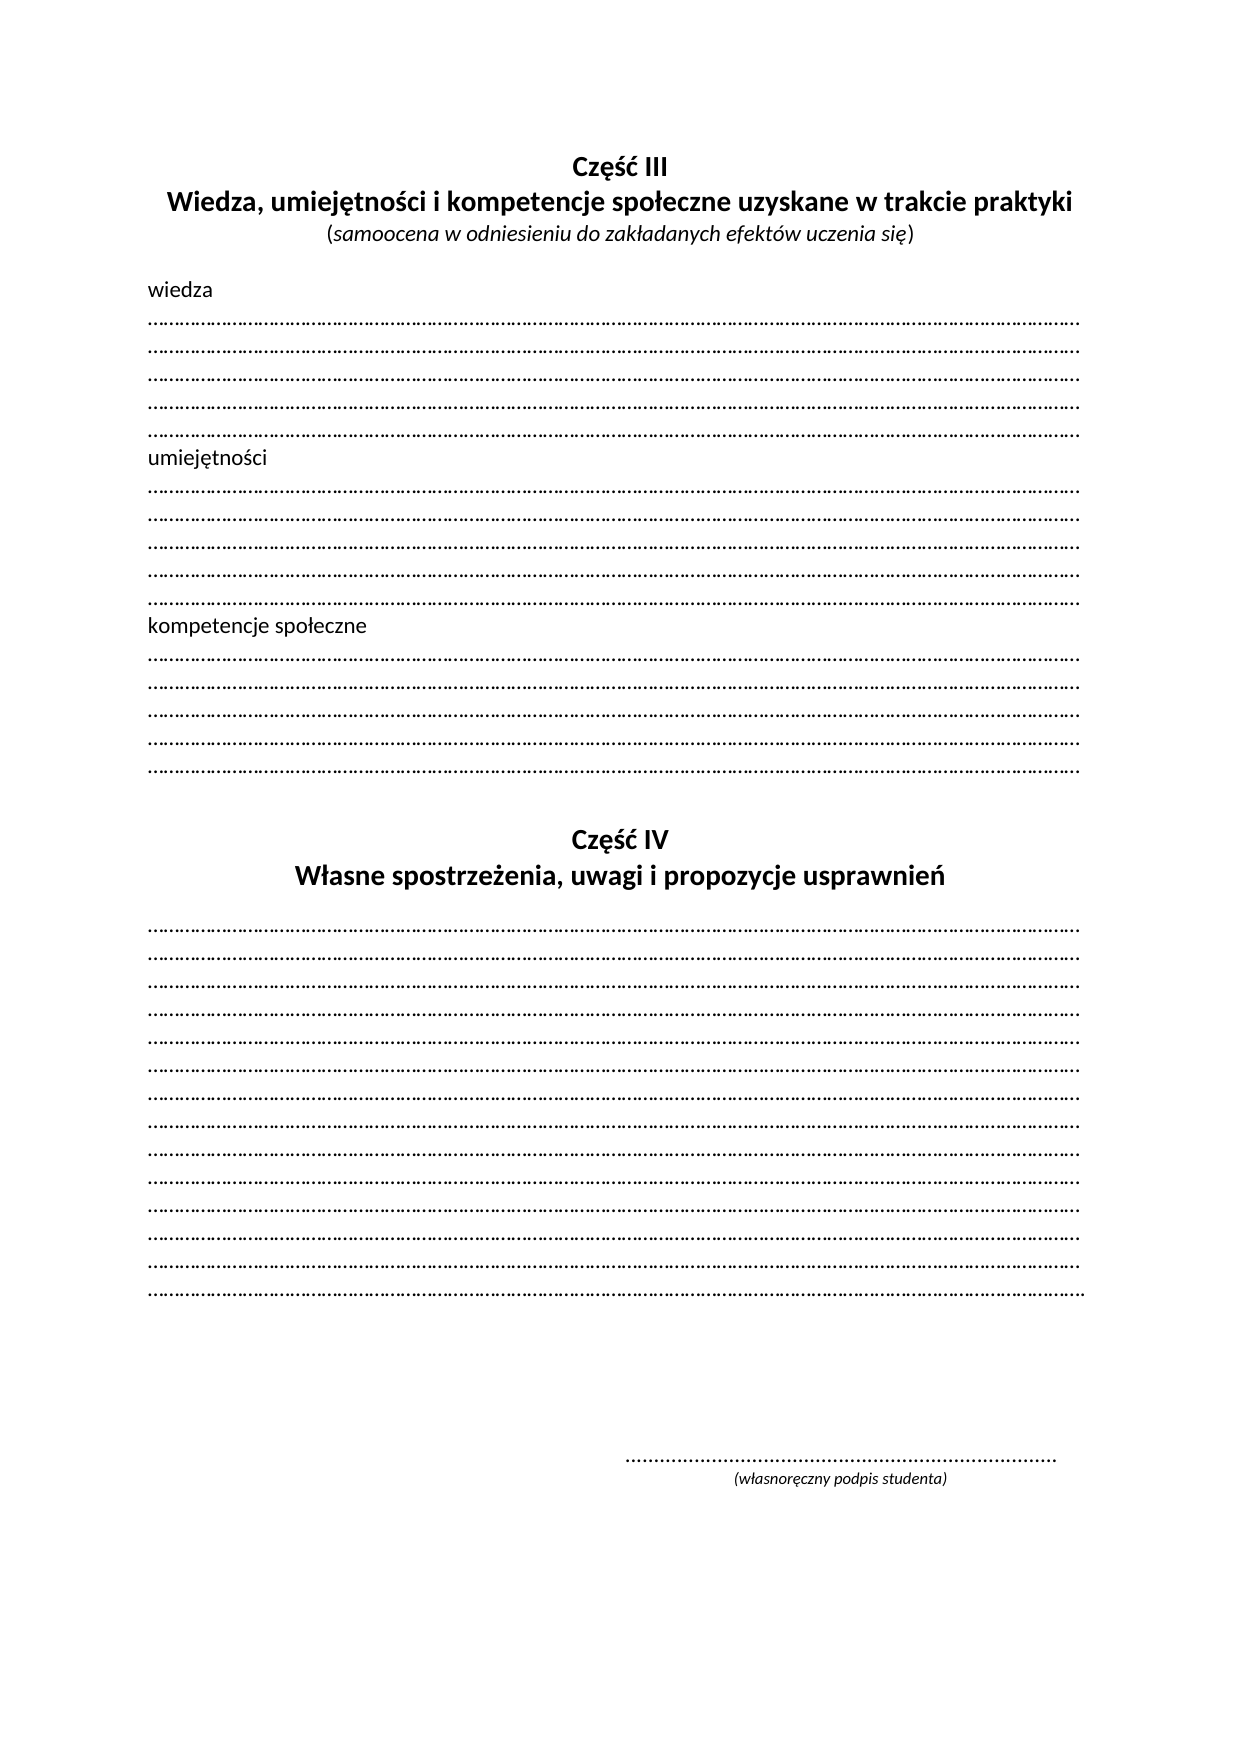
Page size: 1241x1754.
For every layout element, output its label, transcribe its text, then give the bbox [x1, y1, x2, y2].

text ………………………………………………………………………………………………………………………………………………………………………………………………………………………………………………………………………………………………………………………………………………………………………………………………………………………………………………………………………………………………………………………………………………………………………………………………………………………………………………………………………………………………………………………………………………………………………………………………………………… kompetencje społeczne [148, 471, 1093, 639]
text ………………………………………………………………………………………………………………………………………………………………………………………………………………………………………………………………………………………………………………………… [148, 639, 1093, 695]
text (własnoręczny podpis studenta) [148, 1468, 1093, 1488]
text ……………………………………………………………………………………………………………………………………………………………………………………………………………………………………………………………………………………………………………………………………………………………………………………………………………………………………………………………………………………… [148, 695, 1093, 779]
text Część III [148, 148, 1093, 183]
text (samoocena w odniesieniu do zakładanych efektów uczenia się) [148, 219, 1093, 247]
text …………………………………………………………………………………………………………………………………………………………………………………………………………………………………………………………………………………………………………………………………………………………………………………………………………………………………………………………………………………………………………………………………………………………………………………………………………………………………………………………………………………………………………………………………………………………………………………………………………………………………………………………………………………………………………………………………………………………………………………………………………………………………………………………………………………………………………………………………………………………………………………………………………………………………………………………………………………………………………………………………………………………………………………………………………………………………………………………………………………………………………………………………………………………………………………………………………………………………………………………………………………………………………………………………………………………………………………………………………………………………………………………………………………………………………………………………………………………………………………………………………………………………………………………………………………………………………………………………………………………………………………………………………………………………………………………………………………………. [148, 910, 1093, 1303]
text ........................................................................... [148, 1440, 1093, 1468]
text wiedza [148, 275, 1093, 303]
text …………………………………………………………………………………………………………………………………………………………………………………………………………………………………………………………………………………………………………………………………………………………………………………………………………………………………………………………………………………………………………………………………………………………………………………………………………………………………………………………………………………………………………………………………………………………………………………………………………………umiejętności [148, 303, 1093, 471]
text Własne spostrzeżenia, uwagi i propozycje usprawnień [148, 857, 1093, 892]
text Część IV [148, 821, 1093, 857]
text Wiedza, umiejętności i kompetencje społeczne uzyskane w trakcie praktyki [148, 183, 1093, 219]
